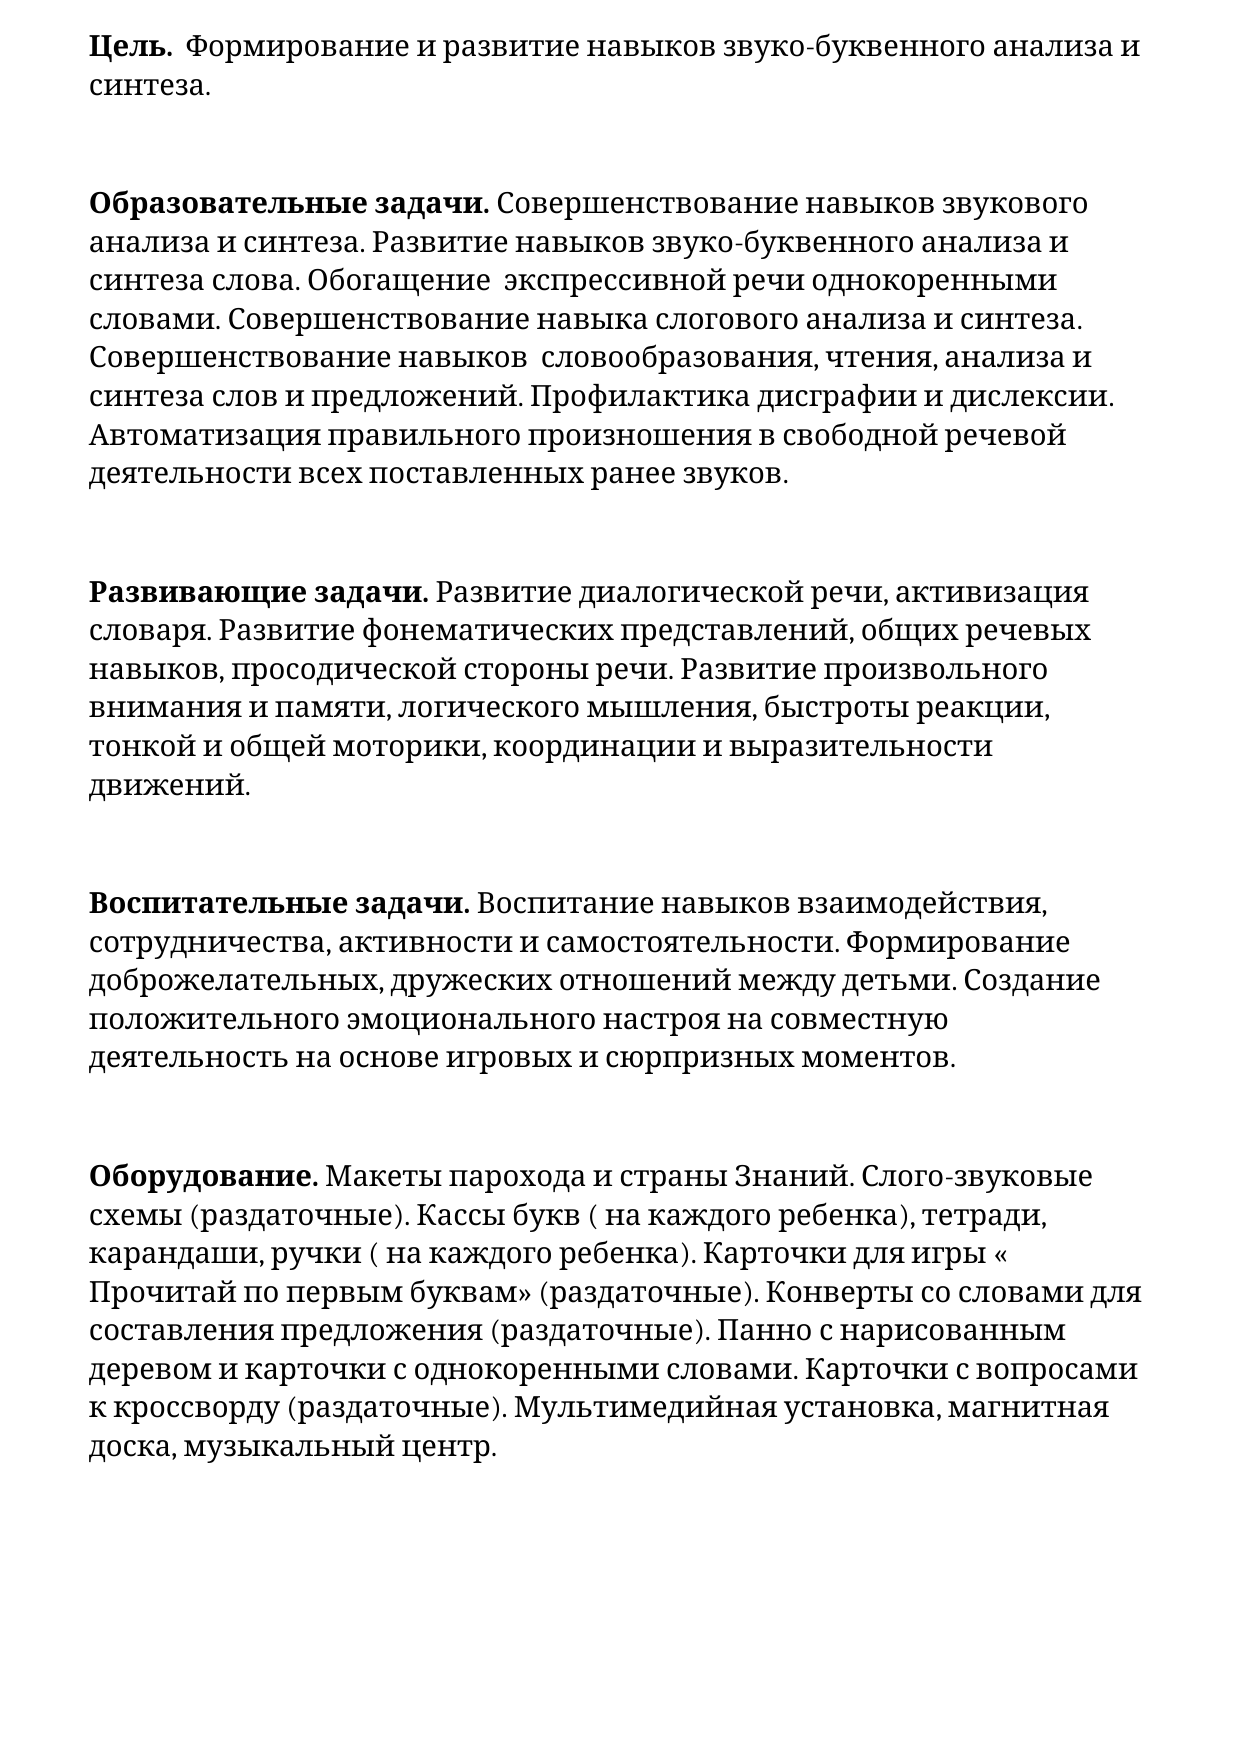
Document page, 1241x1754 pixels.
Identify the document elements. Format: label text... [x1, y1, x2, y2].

text Цель. Формирование и развитие навыков звуко-буквенного анализа и синтеза. [89, 30, 1152, 102]
text Развивающие задачи. Развитие диалогической речи, активизация словаря. Развитие фонематических представлений, общих речевых навыков, просодической стороны речи. Развитие произвольного внимания и памяти, логического мышления, быстроты реакции, тонкой и общей моторики, координации и выразительности движений. [89, 576, 1152, 802]
text Образовательные задачи. Совершенствование навыков звукового анализа и синтеза. Развитие навыков звуко-буквенного анализа и синтеза слова. Обогащение экспрессивной речи однокоренными словами. Совершенствование навыка слогового анализа и синтеза. Совершенствование навыков словообразования, чтения, анализа и синтеза слов и предложений. Профилактика дисграфии и дислексии. Автоматизация правильного произношения в свободной речевой деятельности всех поставленных ранее звуков. [89, 187, 1152, 491]
text Воспитательные задачи. Воспитание навыков взаимодействия, сотрудничества, активности и самостоятельности. Формирование доброжелательных, дружеских отношений между детьми. Создание положительного эмоционального настроя на совместную деятельность на основе игровых и сюрпризных моментов. [89, 887, 1152, 1075]
text Оборудование. Макеты парохода и страны Знаний. Слого-звуковые схемы (раздаточные). Кассы букв ( на каждого ребенка), тетради, карандаши, ручки ( на каждого ребенка). Карточки для игры « Прочитай по первым буквам» (раздаточные). Конверты со словами для составления предложения (раздаточные). Панно с нарисованным деревом и карточки с однокоренными словами. Карточки с вопросами к кроссворду (раздаточные). Мультимедийная установка, магнитная доска, музыкальный центр. [89, 1160, 1152, 1464]
